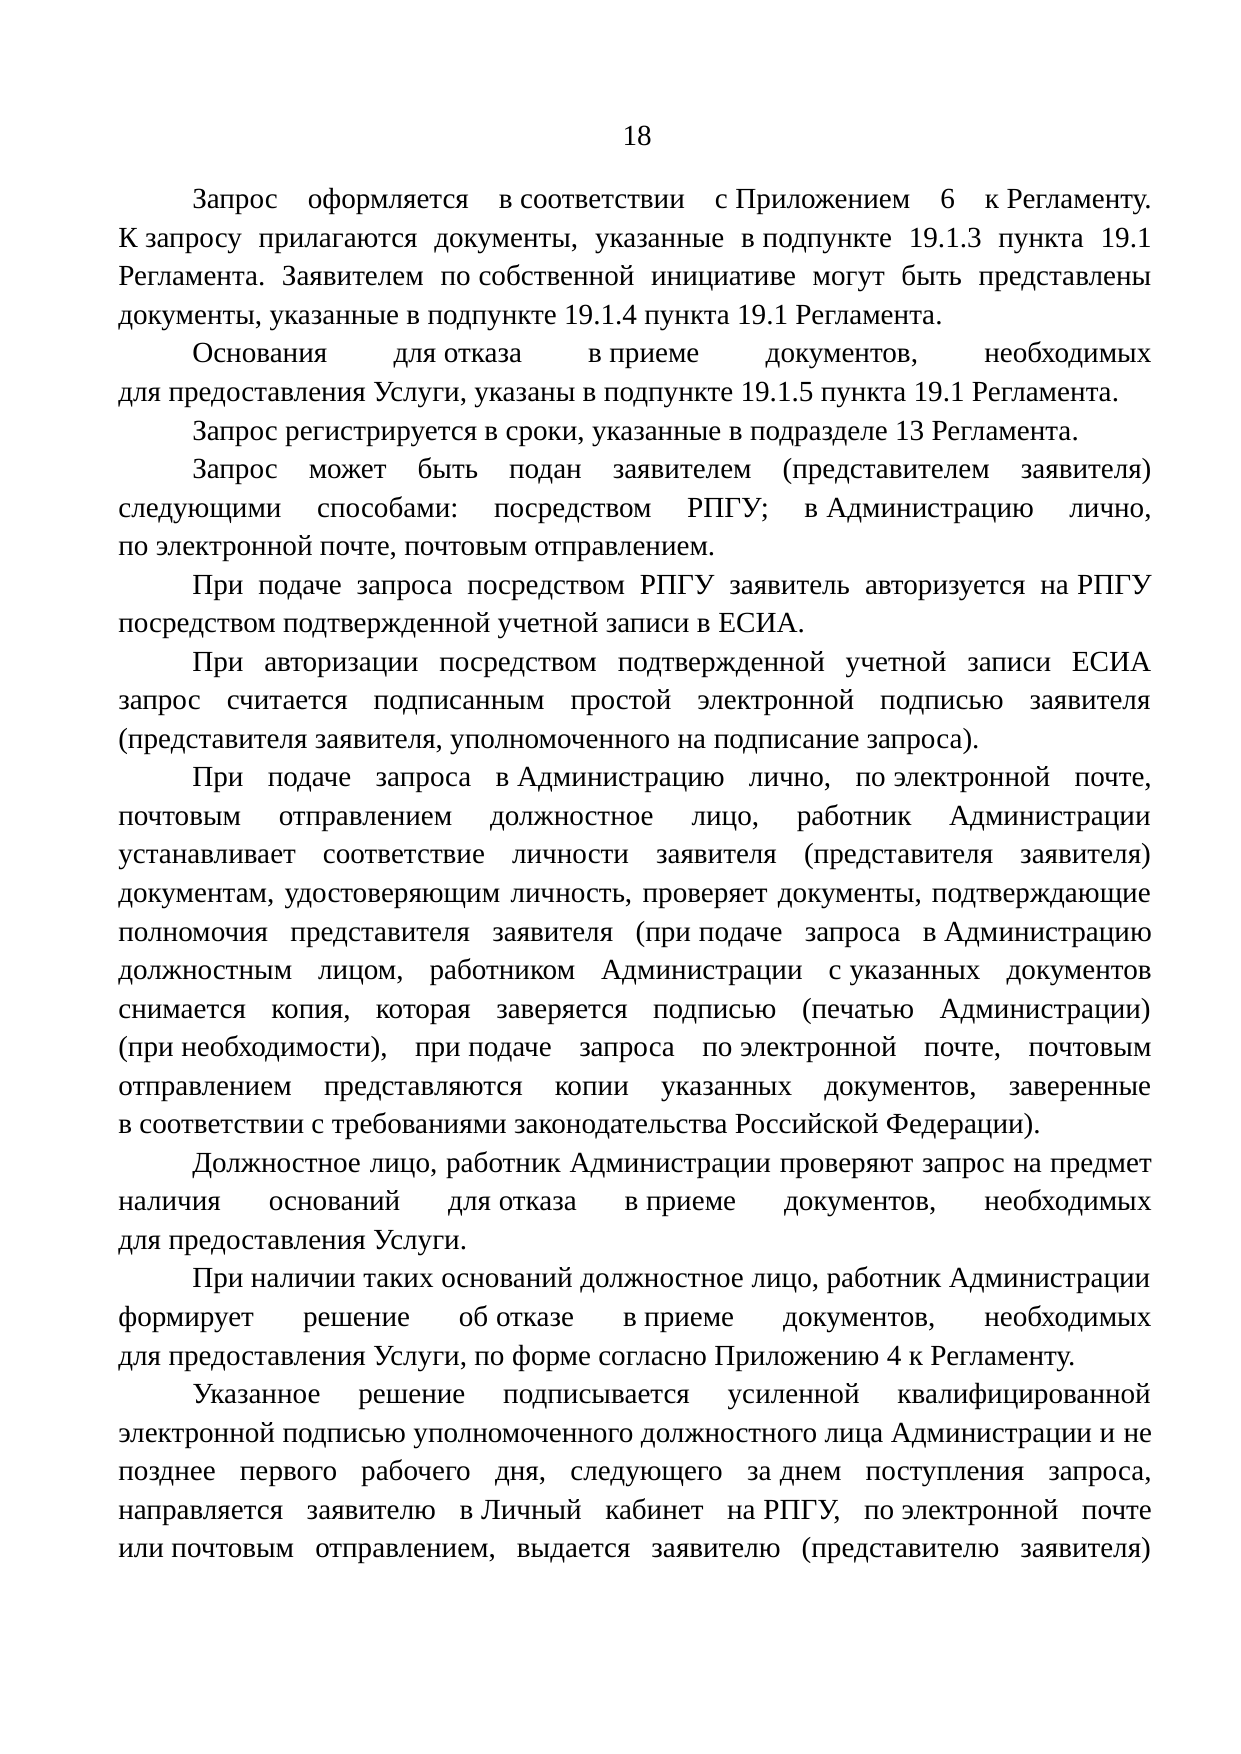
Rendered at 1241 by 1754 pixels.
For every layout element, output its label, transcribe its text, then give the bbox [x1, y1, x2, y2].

text При авторизации посредством подтвержденной учетной записи ЕСИА запрос считается подписанным простой электронной подписью заявителя (представителя заявителя, уполномоченного на подписание запроса). [118, 644, 1152, 754]
text Запрос регистрируется в сроки, указанные в подразделе 13 Регламента. [118, 413, 1152, 446]
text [118, 1376, 1152, 1564]
text Должностное лицо, работник Администрации проверяют запрос на предмет наличия оснований для отказа в приеме документов, необходимых для предоставления Услуги. [118, 1145, 1152, 1256]
text Основания для отказа в приеме документов, необходимых для предоставления Услуги, указаны в подпункте 19.1.5 пункта 19.1 Регламента. [118, 336, 1152, 408]
text Запрос может быть подан заявителем (представителем заявителя) следующими способами: посредством РПГУ; в Администрацию лично, по электронной почте, почтовым отправлением. [118, 451, 1152, 562]
text При подаче запроса в Администрацию лично, по электронной почте, почтовым отправлением должностное лицо, работник Администрации устанавливает соответствие личности заявителя (представителя заявителя) документам, удостоверяющим личность, проверяет документы, подтверждающие полномочия представителя заявителя (при подаче запроса в Администрацию должностным лицом, работником Администрации с указанных документов снимается копия, которая заверяется подписью (печатью Администрации) (при необходимости), при подаче запроса по электронной почте, почтовым отправлением представляются копии указанных документов, заверенные в соответствии с требованиями законодательства Российской Федерации). [118, 759, 1152, 1140]
text При подаче запроса посредством РПГУ заявитель авторизуется на РПГУ посредством подтвержденной учетной записи в ЕСИА. [118, 567, 1152, 639]
text Запрос оформляется в соответствии с Приложением 6 к Регламенту. К запросу прилагаются документы, указанные в подпункте 19.1.3 пункта 19.1 Регламента. Заявителем по собственной инициативе могут быть представлены документы, указанные в подпункте 19.1.4 пункта 19.1 Регламента. [118, 181, 1152, 331]
text При наличии таких оснований должностное лицо, работник Администрации формирует решение об отказе в приеме документов, необходимых для предоставления Услуги, по форме согласно Приложению 4 к Регламенту. [118, 1261, 1152, 1371]
